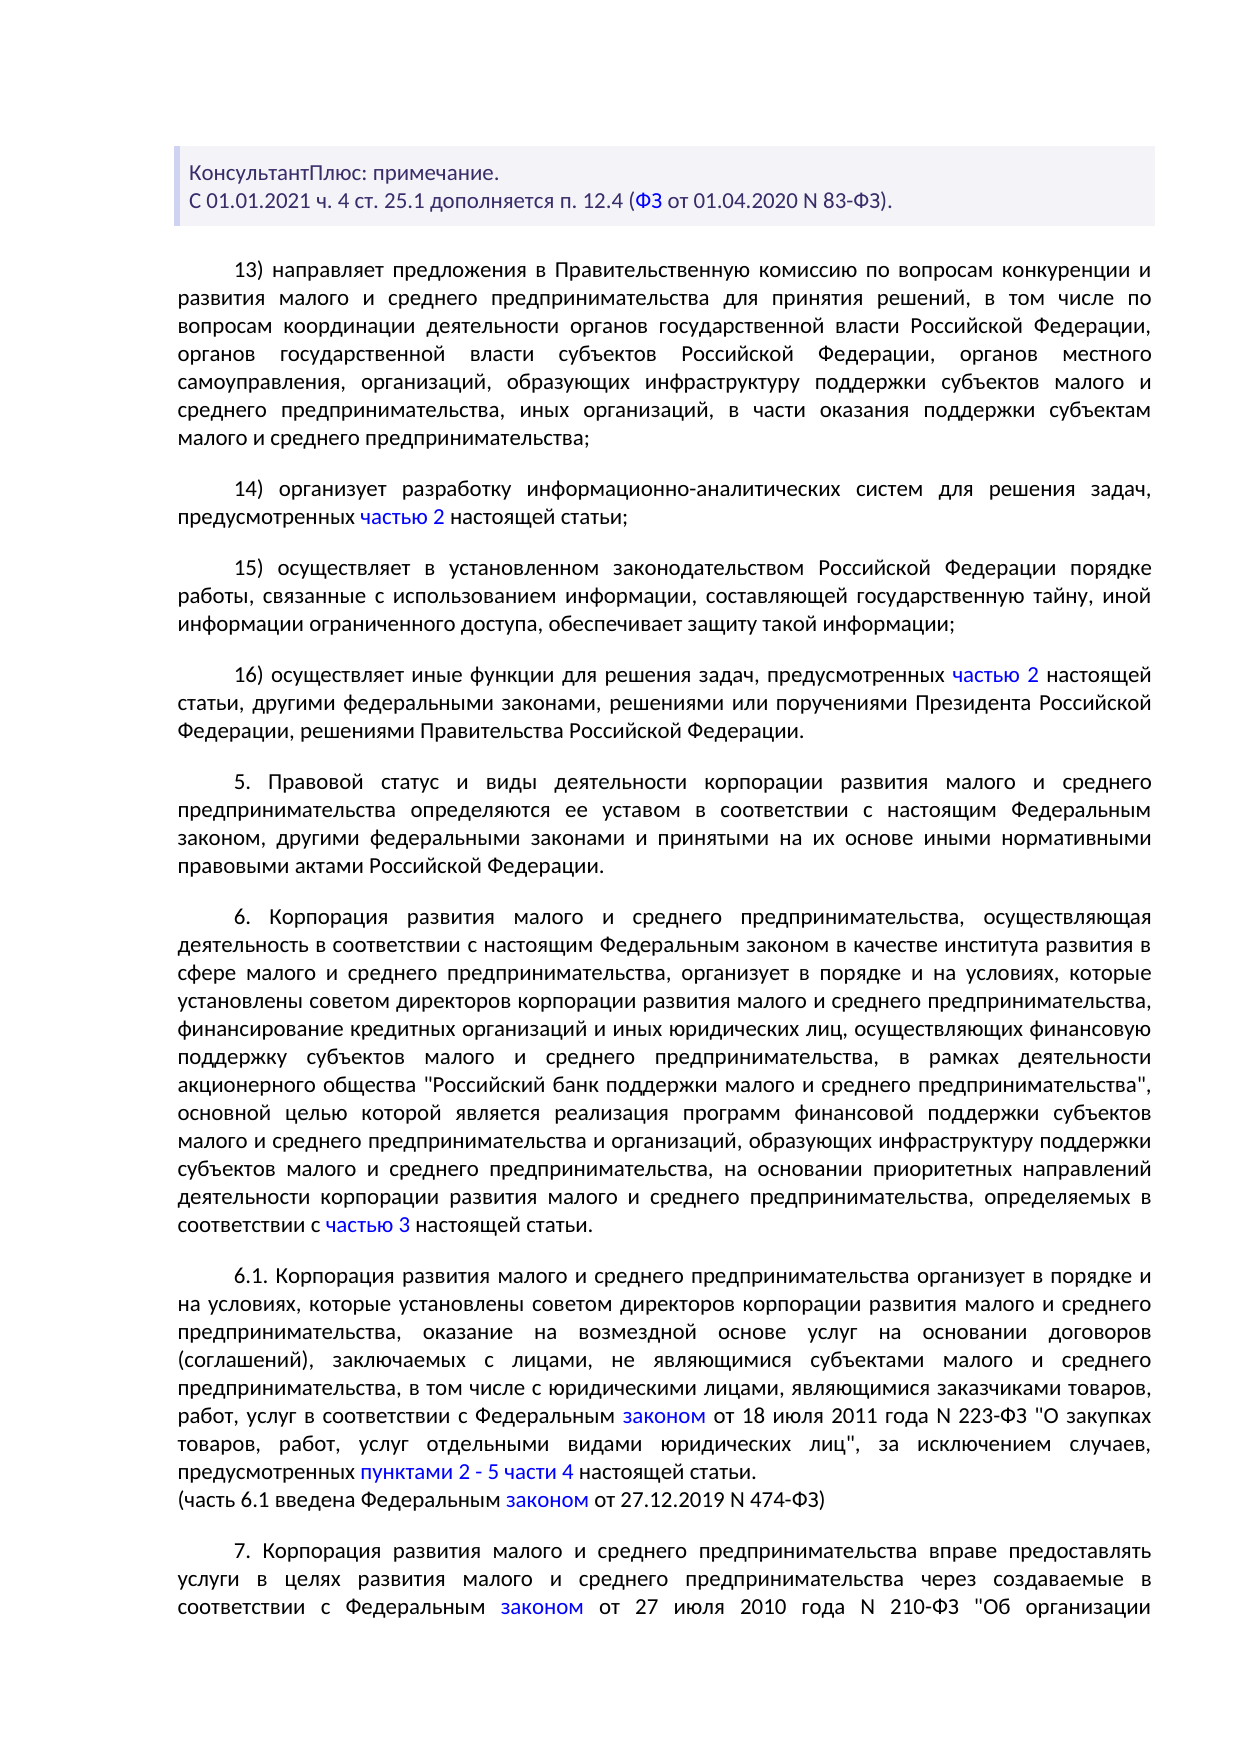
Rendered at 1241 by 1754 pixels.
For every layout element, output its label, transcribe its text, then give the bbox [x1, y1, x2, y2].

text 5. Правовой статус и виды деятельности корпорации развития малого и среднего предпринимательства определяются ее уставом в соответствии с настоящим Федеральным законом, другими федеральными законами и принятыми на их основе иными нормативными правовыми актами Российской Федерации. [177, 767, 1152, 879]
text 15) осуществляет в установленном законодательством Российской Федерации порядке работы, связанные с использованием информации, составляющей государственную тайну, иной информации ограниченного доступа, обеспечивает защиту такой информации; [177, 553, 1152, 637]
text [177, 1536, 1152, 1620]
text 6. Корпорация развития малого и среднего предпринимательства, осуществляющая деятельность в соответствии с настоящим Федеральным законом в качестве института развития в сфере малого и среднего предпринимательства, организует в порядке и на условиях, которые установлены советом директоров корпорации развития малого и среднего предпринимательства, финансирование кредитных организаций и иных юридических лиц, осуществляющих финансовую поддержку субъектов малого и среднего предпринимательства, в рамках деятельности акционерного общества "Российский банк поддержки малого и среднего предпринимательства", основной целью которой является реализация программ финансовой поддержки субъектов малого и среднего предпринимательства и организаций, образующих инфраструктуру поддержки субъектов малого и среднего предпринимательства, на основании приоритетных направлений деятельности корпорации развития малого и среднего предпринимательства, определяемых в соответствии с частью 3 настоящей статьи. [177, 902, 1152, 1238]
text 16) осуществляет иные функции для решения задач, предусмотренных частью 2 настоящей статьи, другими федеральными законами, решениями или поручениями Президента Российской Федерации, решениями Правительства Российской Федерации. [177, 660, 1152, 744]
text (часть 6.1 введена Федеральным законом от 27.12.2019 N 474-ФЗ) [177, 1485, 1152, 1513]
table_header КонсультантПлюс: примечание. С 01.01.2021 ч. 4 ст. 25.1 дополняется п. 12.4 (ФЗ от 01.04.2020 N 83-ФЗ). [180, 146, 1149, 226]
text 6.1. Корпорация развития малого и среднего предпринимательства организует в порядке и на условиях, которые установлены советом директоров корпорации развития малого и среднего предпринимательства, оказание на возмездной основе услуг на основании договоров (соглашений), заключаемых с лицами, не являющимися субъектами малого и среднего предпринимательства, в том числе с юридическими лицами, являющимися заказчиками товаров, работ, услуг в соответствии с Федеральным законом от 18 июля 2011 года N 223-ФЗ "О закупках товаров, работ, услуг отдельными видами юридических лиц", за исключением случаев, предусмотренных пунктами 2 - 5 части 4 настоящей статьи. [177, 1261, 1152, 1485]
text 14) организует разработку информационно-аналитических систем для решения задач, предусмотренных частью 2 настоящей статьи; [177, 474, 1152, 530]
text 13) направляет предложения в Правительственную комиссию по вопросам конкуренции и развития малого и среднего предпринимательства для принятия решений, в том числе по вопросам координации деятельности органов государственной власти Российской Федерации, органов государственной власти субъектов Российской Федерации, органов местного самоуправления, организаций, образующих инфраструктуру поддержки субъектов малого и среднего предпринимательства, иных организаций, в части оказания поддержки субъектам малого и среднего предпринимательства; [177, 255, 1152, 451]
